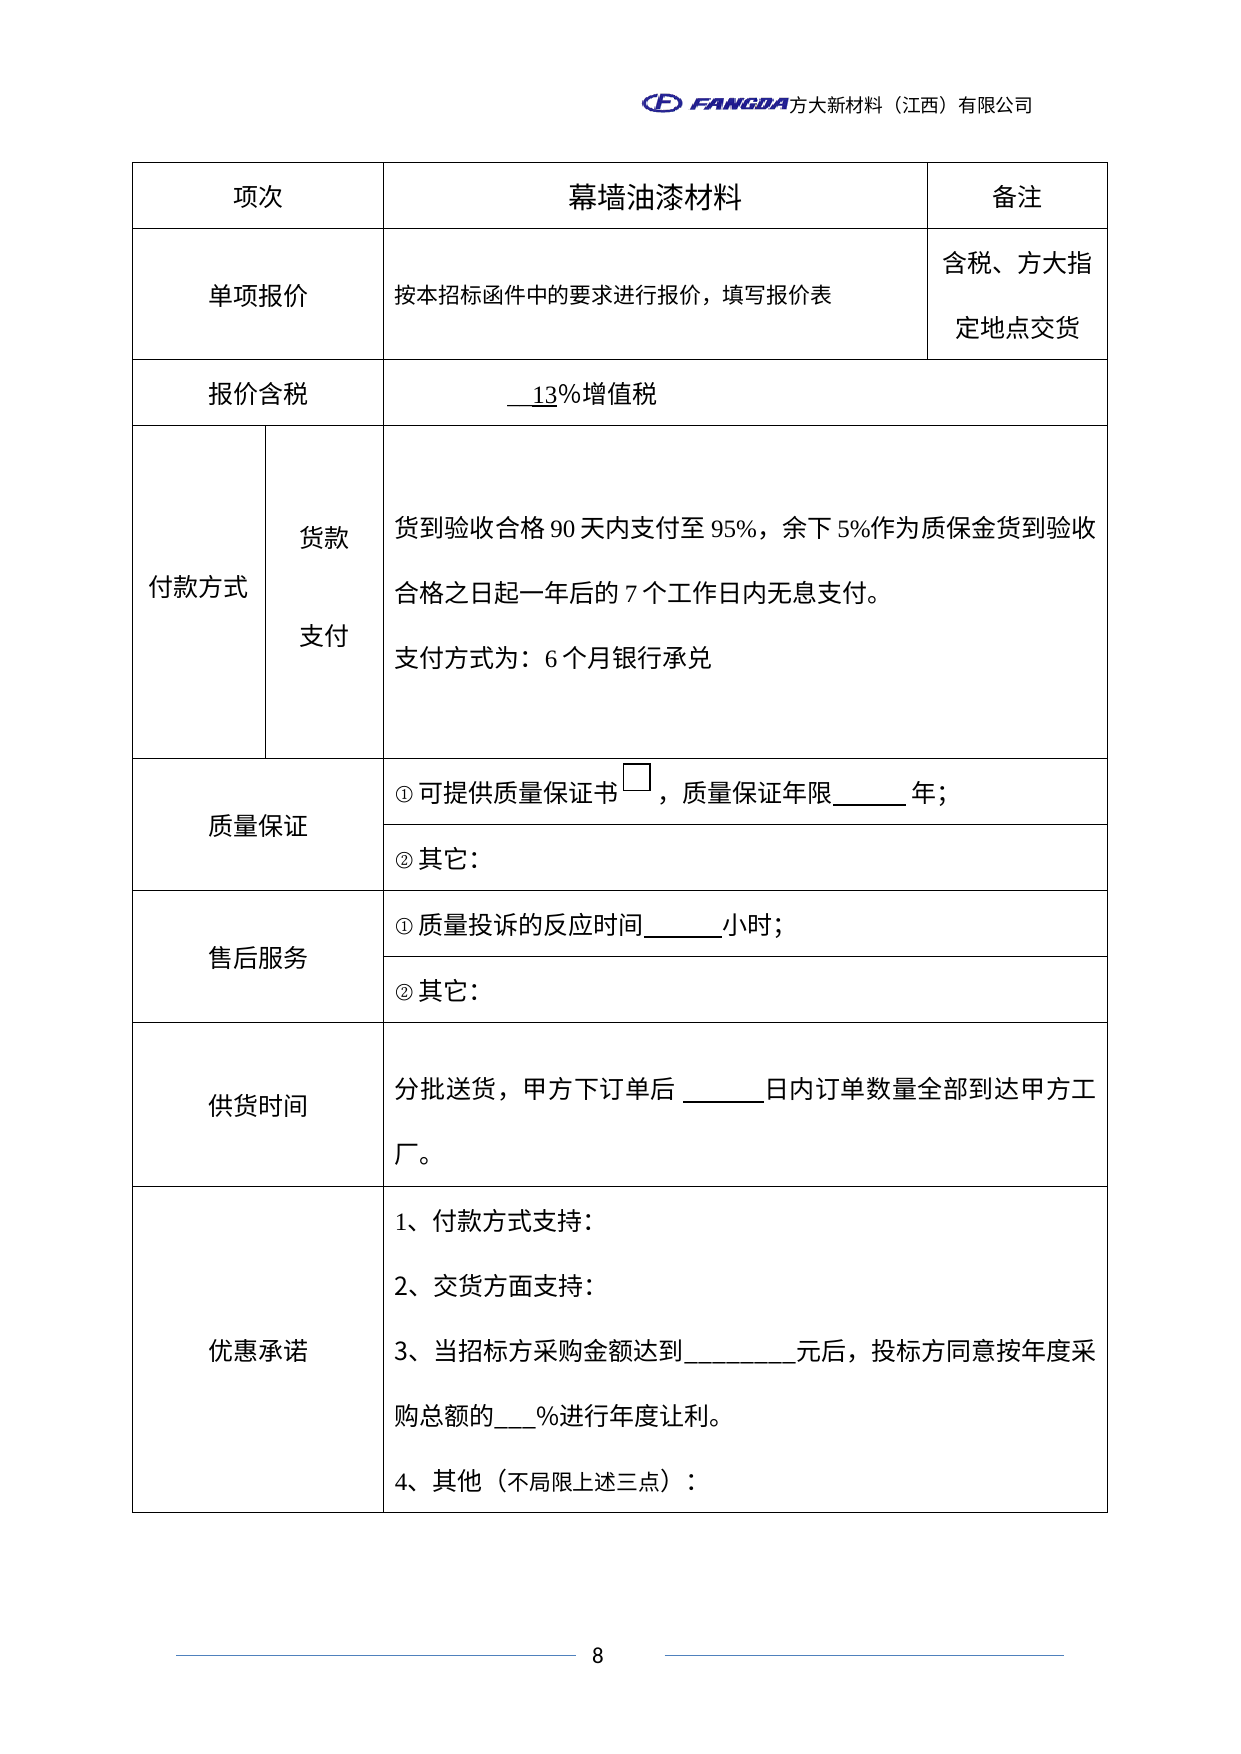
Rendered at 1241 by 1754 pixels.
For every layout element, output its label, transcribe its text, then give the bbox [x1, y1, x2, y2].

table_cell ②其它： [384, 957, 1107, 1022]
table_cell 付款方式支持： 交货方面支持： 当招标方采购金额达到________元后，投标方同意按年度采购总额的___%进行年度让利。 其他（不局限上述三点）： [384, 1187, 1107, 1512]
table_cell 质量保证 [133, 759, 383, 890]
table_cell ①质量投诉的反应时间 小时； [384, 891, 1107, 956]
table_cell 含税、方大指定地点交货 [928, 229, 1107, 359]
table_cell __13％增值税 [384, 360, 1107, 425]
table_cell 分批送货，甲方下订单后 日内订单数量全部到达甲方工厂。 [384, 1023, 1107, 1186]
table_cell ①可提供质量保证书 ，质量保证年限 年； [384, 759, 1107, 824]
table_cell 售后服务 [133, 891, 383, 1022]
table_cell 单项报价 [133, 229, 383, 359]
table_cell 货款 支付 [266, 426, 383, 758]
table_cell 付款方式 [133, 426, 265, 758]
table_cell 货到验收合格90天内支付至95%，余下5%作为质保金货到验收合格之日起一年后的7个工作日内无息支付。 支付方式为：6个月银行承兑 [384, 426, 1107, 758]
table_cell 按本招标函件中的要求进行报价，填写报价表 [384, 229, 927, 359]
table_header 备注 [928, 163, 1107, 228]
table_cell ②其它： [384, 825, 1107, 890]
table_cell 供货时间 [133, 1023, 383, 1186]
table_cell 优惠承诺 [133, 1187, 383, 1512]
table_header 幕墙油漆材料 [384, 163, 927, 228]
table_cell 报价含税 [133, 360, 383, 425]
picture [639, 92, 790, 113]
table_header 项次 [133, 163, 383, 228]
